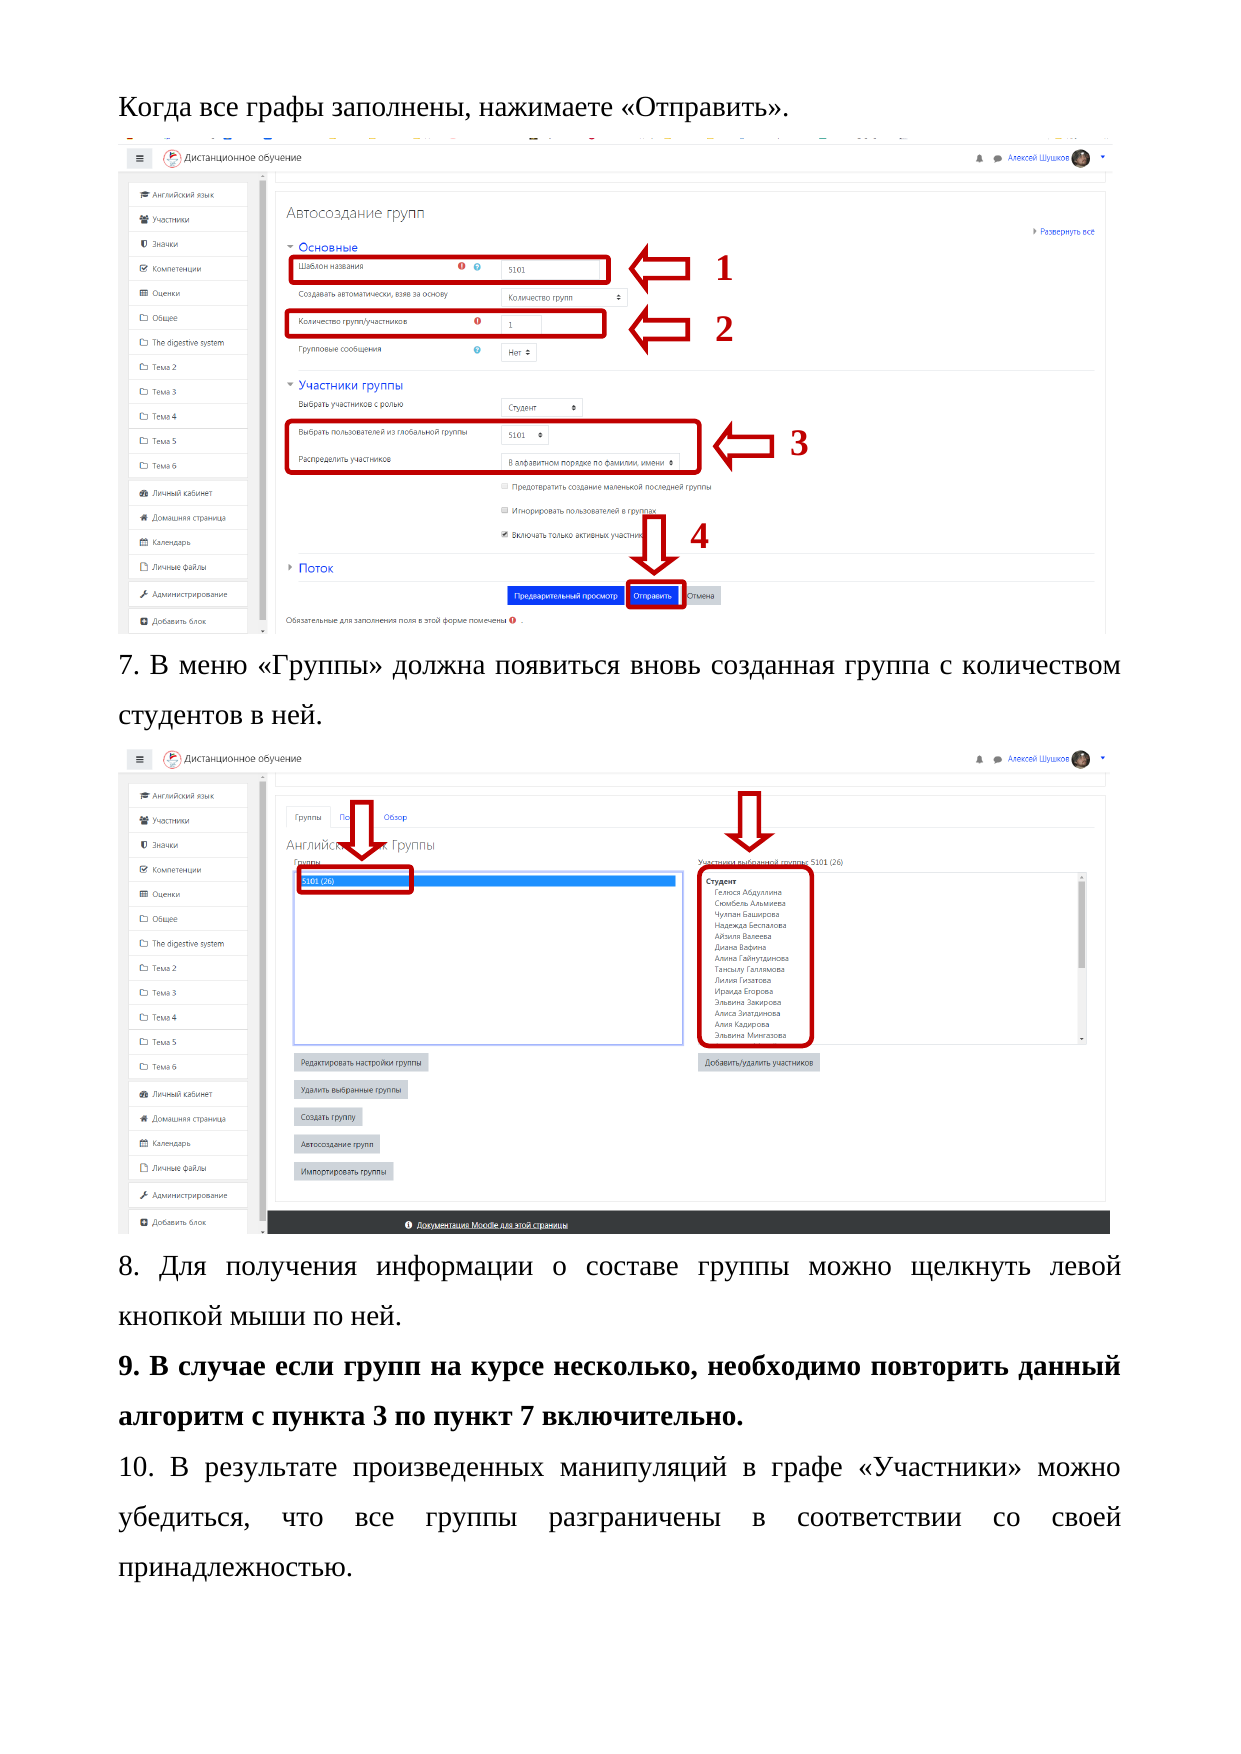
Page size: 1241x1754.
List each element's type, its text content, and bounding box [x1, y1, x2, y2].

text Когда все графы заполнены, нажимаете «Отправить». [118, 89, 1122, 122]
picture [118, 138, 1113, 634]
picture [118, 747, 1110, 1234]
text 10. В результате произведенных манипуляций в графе «Участники» можно убедиться, что все группы разграничены в соответствии со своей принадлежностью. [118, 1449, 1122, 1583]
text 9. В случае если групп на курсе несколько, необходимо повторить данный алгоритм с пункта 3 по пункт 7 включительно. [118, 1348, 1122, 1432]
text 8. Для получения информации о составе группы можно щелкнуть левой кнопкой мыши по ней. [118, 1248, 1122, 1331]
text 7. В меню «Группы» должна появиться вновь созданная группа с количеством студентов в ней. [118, 647, 1122, 731]
